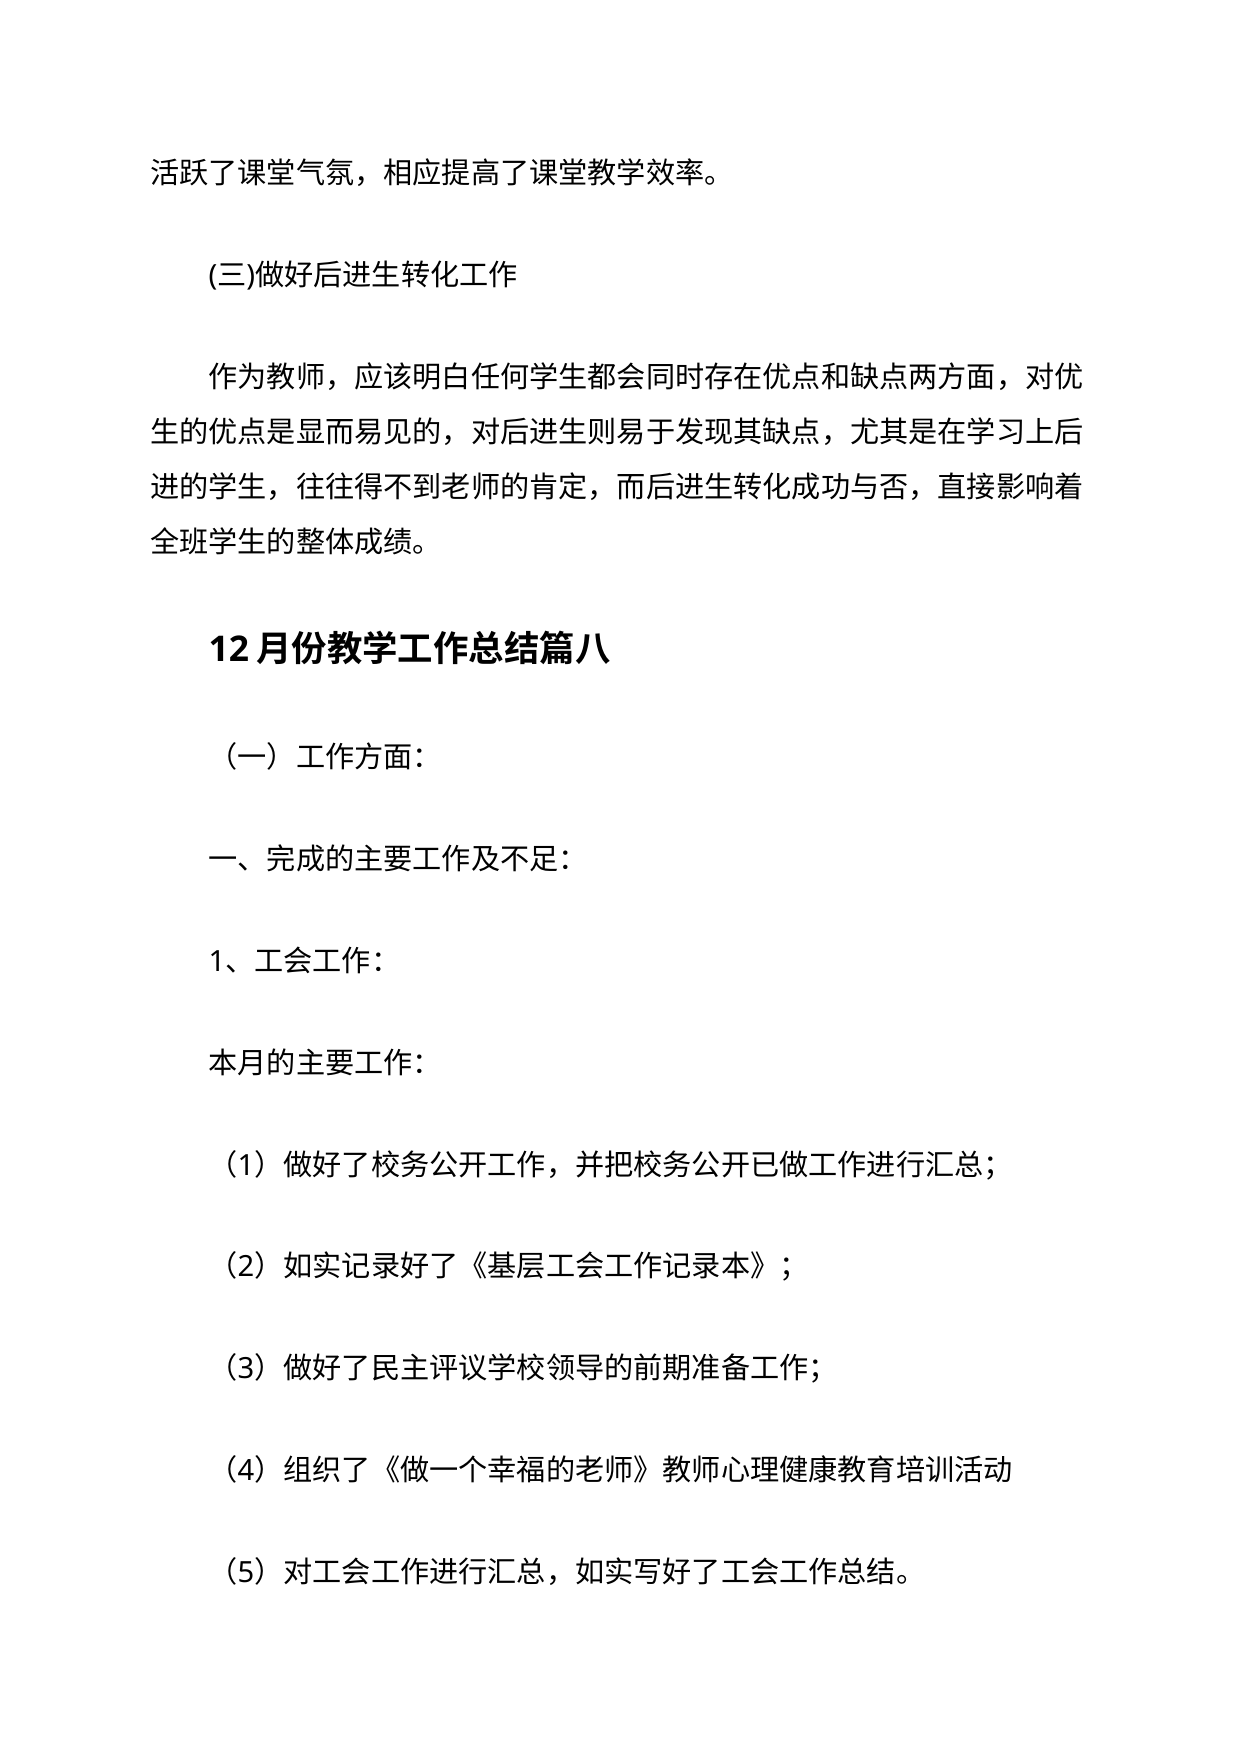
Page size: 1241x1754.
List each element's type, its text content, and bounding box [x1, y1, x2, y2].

text 1、工会工作： [150, 937, 1090, 980]
text 本月的主要工作： [150, 1039, 1090, 1082]
text （3）做好了民主评议学校领导的前期准备工作； [150, 1345, 1090, 1387]
text （4）组织了《做一个幸福的老师》教师心理健康教育培训活动 [150, 1447, 1090, 1489]
text (三)做好后进生转化工作 [150, 252, 1090, 294]
text （一）工作方面： [150, 734, 1090, 776]
text （2）如实记录好了《基层工会工作记录本》； [150, 1243, 1090, 1285]
text （1）做好了校务公开工作，并把校务公开已做工作进行汇总； [150, 1141, 1090, 1183]
text 一、完成的主要工作及不足： [150, 836, 1090, 878]
text （5）对工会工作进行汇总，如实写好了工会工作总结。 [150, 1549, 1090, 1591]
text 12月份教学工作总结篇八 [150, 620, 1090, 672]
text 作为教师，应该明白任何学生都会同时存在优点和缺点两方面，对优生的优点是显而易见的，对后进生则易于发现其缺点，尤其是在学习上后进的学生，往往得不到老师的肯定，而后进生转化成功与否，直接影响着全班学生的整体成绩。 [150, 354, 1090, 561]
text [150, 150, 1090, 192]
